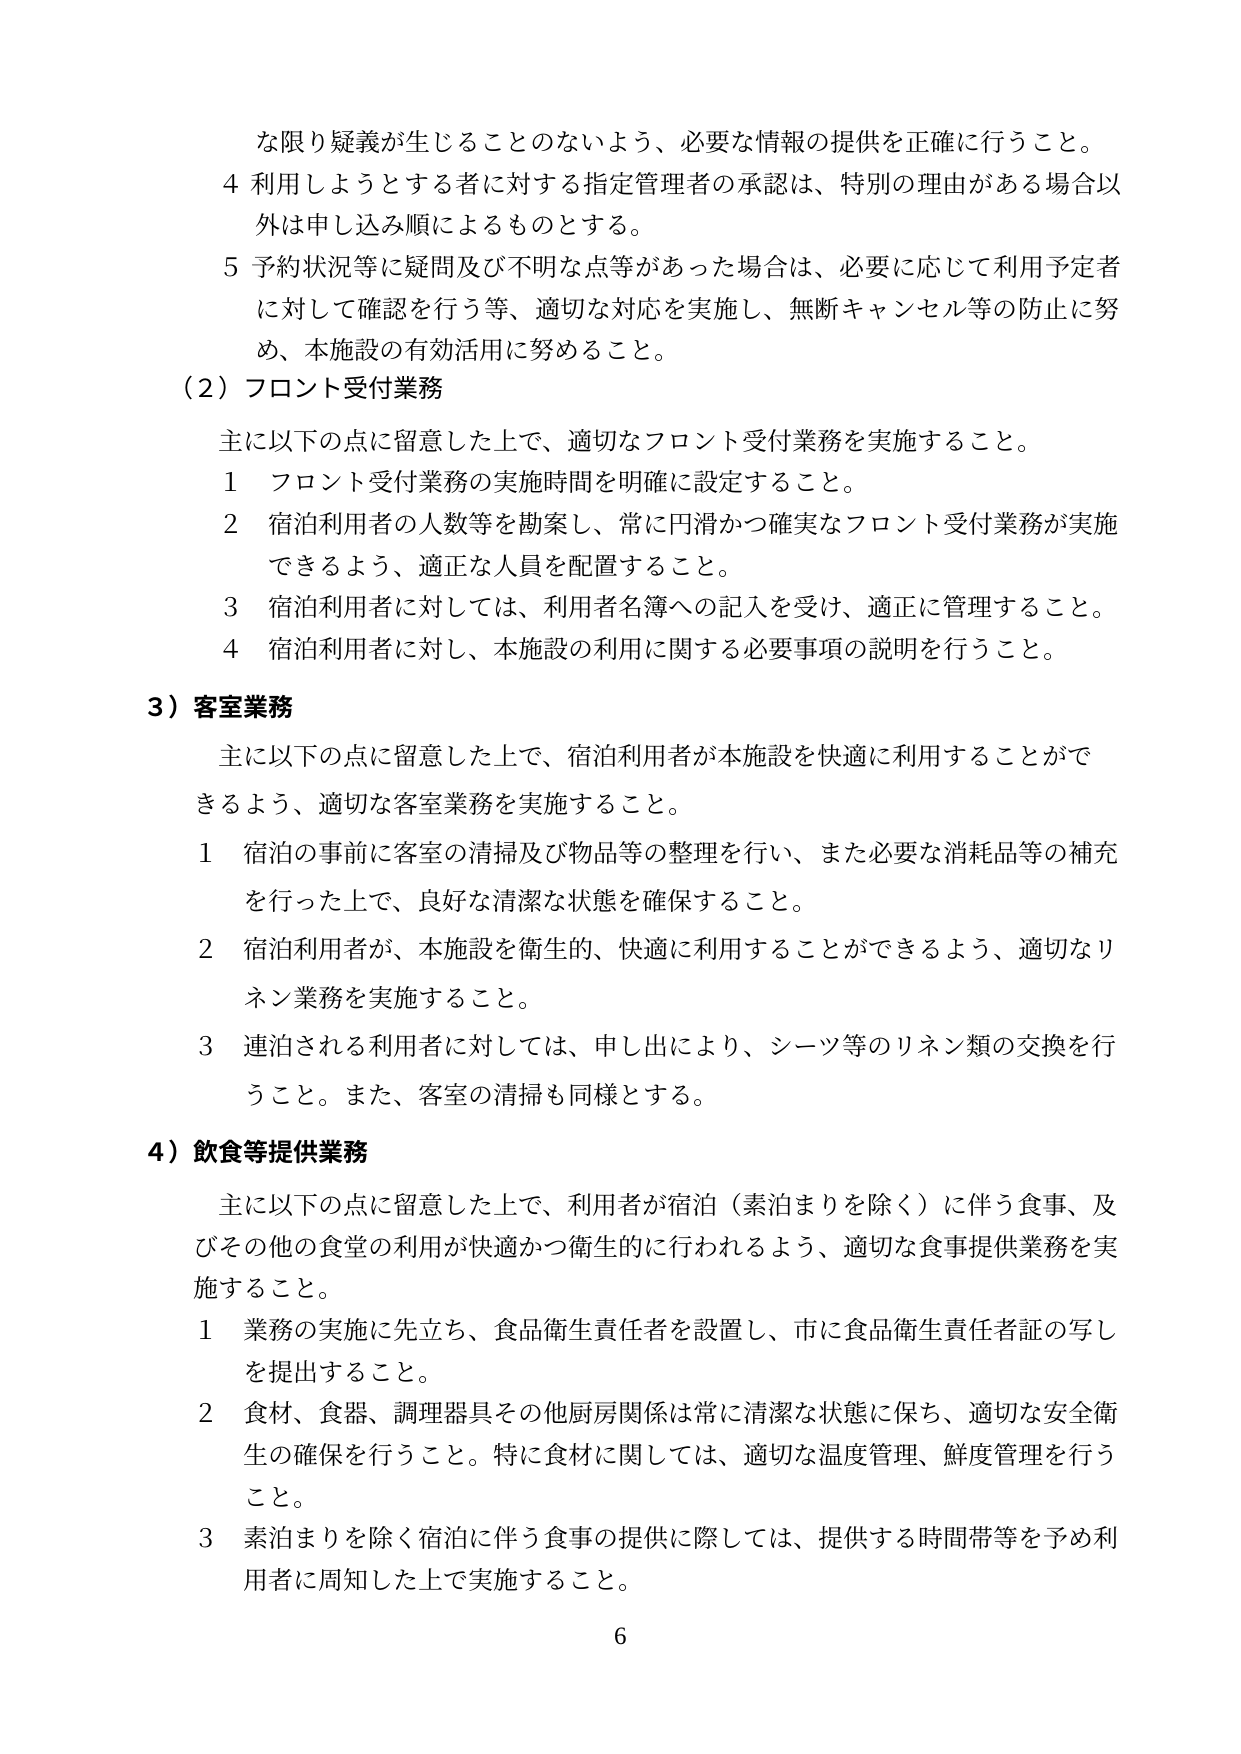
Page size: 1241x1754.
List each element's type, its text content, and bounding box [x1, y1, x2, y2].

text うこと。また、客室の清掃も同様とする。 [118, 1076, 1122, 1111]
text 主に以下の点に留意した上で、適切なフロント受付業務を実施すること。 [118, 417, 1122, 458]
text ３ 素泊まりを除く宿泊に伴う食事の提供に際しては、提供する時間帯等を予め利 [118, 1514, 1122, 1556]
text ３ 連泊される利用者に対しては、申し出により、シーツ等のリネン類の交換を行 [118, 1027, 1122, 1063]
text こと。 [118, 1473, 1122, 1514]
text 主に以下の点に留意した上で、宿泊利用者が本施設を快適に利用することがで [118, 736, 1122, 772]
text を提出すること。 [118, 1348, 1122, 1389]
text ４ 宿泊利用者に対し、本施設の利用に関する必要事項の説明を行うこと。 [118, 625, 1122, 667]
text ２ 宿泊利用者の人数等を勘案し、常に円滑かつ確実なフロント受付業務が実施 [118, 500, 1122, 542]
text 施すること。 [118, 1264, 1122, 1306]
text １ 業務の実施に先立ち、食品衛生責任者を設置し、市に食品衛生責任者証の写し [118, 1306, 1122, 1348]
text ５ 予約状況等に疑問及び不明な点等があった場合は、必要に応じて利用予定者に対して確認を行う等、適切な対応を実施し、無断キャンセル等の防止に努め、本施設の有効活用に努めること。 [218, 243, 1122, 368]
text ２ 食材、食器、調理器具その他厨房関係は常に清潔な状態に保ち、適切な安全衛 [118, 1389, 1122, 1431]
text ネン業務を実施すること。 [118, 979, 1122, 1014]
text を行った上で、良好な清潔な状態を確保すること。 [118, 882, 1122, 918]
subtitle ３）客室業務 [143, 688, 1122, 724]
text ４ 利用しようとする者に対する指定管理者の承認は、特別の理由がある場合以外は申し込み順によるものとする。 [218, 160, 1122, 243]
text 生の確保を行うこと。特に食材に関しては、適切な温度管理、鮮度管理を行う [118, 1431, 1122, 1473]
text びその他の食堂の利用が快適かつ衛生的に行われるよう、適切な食事提供業務を実 [118, 1223, 1122, 1264]
text （２）フロント受付業務 [118, 368, 1122, 404]
text 用者に周知した上で実施すること。 [118, 1556, 1122, 1598]
text １ 宿泊の事前に客室の清掃及び物品等の整理を行い、また必要な消耗品等の補充 [118, 833, 1122, 869]
text ３ 宿泊利用者に対しては、利用者名簿への記入を受け、適正に管理すること。 [118, 583, 1122, 625]
text ２ 宿泊利用者が、本施設を衛生的、快適に利用することができるよう、適切なリ [118, 930, 1122, 966]
text 主に以下の点に留意した上で、利用者が宿泊（素泊まりを除く）に伴う食事、及 [118, 1181, 1122, 1223]
text できるよう、適正な人員を配置すること。 [118, 542, 1122, 583]
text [218, 118, 1122, 160]
subtitle ４）飲食等提供業務 [143, 1132, 1122, 1168]
text きるよう、適切な客室業務を実施すること。 [118, 785, 1122, 821]
text １ フロント受付業務の実施時間を明確に設定すること。 [118, 458, 1122, 500]
